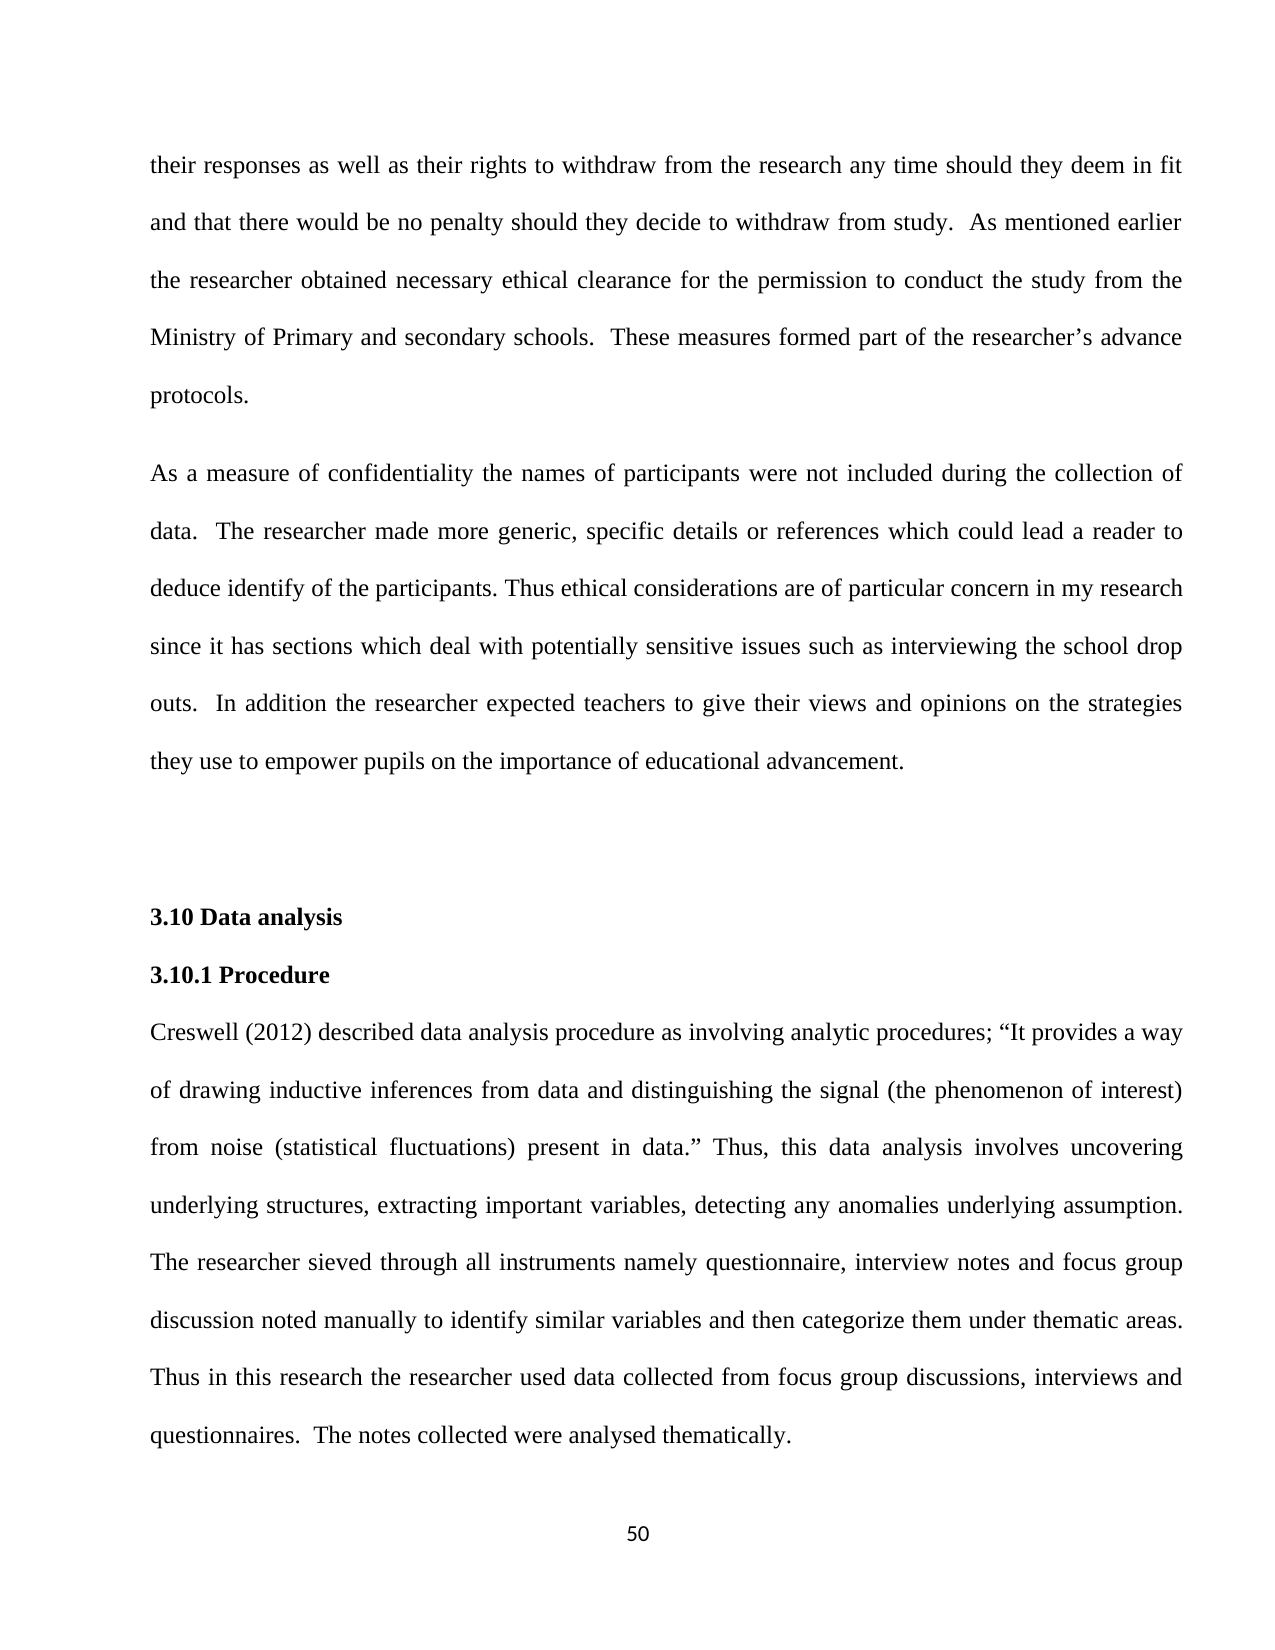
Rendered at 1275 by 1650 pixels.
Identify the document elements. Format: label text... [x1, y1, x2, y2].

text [150, 150, 1184, 409]
text 3.10.1 Procedure [150, 960, 1184, 989]
text 3.10 Data analysis [150, 902, 1184, 931]
text As a measure of confidentiality the names of participants were not included during the collection of data. The researcher made more generic, specific details or references which could lead a reader to deduce identify of the participants. Thus ethical considerations are of particular concern in my research since it has sections which deal with potentially sensitive issues such as interviewing the school drop outs. In addition the researcher expected teachers to give their views and opinions on the strategies they use to empower pupils on the importance of educational advancement. [150, 458, 1184, 774]
text Creswell (2012) described data analysis procedure as involving analytic procedures; “It provides a way of drawing inductive inferences from data and distinguishing the signal (the phenomenon of interest) from noise (statistical fluctuations) present in data.” Thus, this data analysis involves uncovering underlying structures, extracting important variables, detecting any anomalies underlying assumption. The researcher sieved through all instruments namely questionnaire, interview notes and focus group discussion noted manually to identify similar variables and then categorize them under thematic areas. Thus in this research the researcher used data collected from focus group discussions, interviews and questionnaires. The notes collected were analysed thematically. [150, 1017, 1184, 1449]
